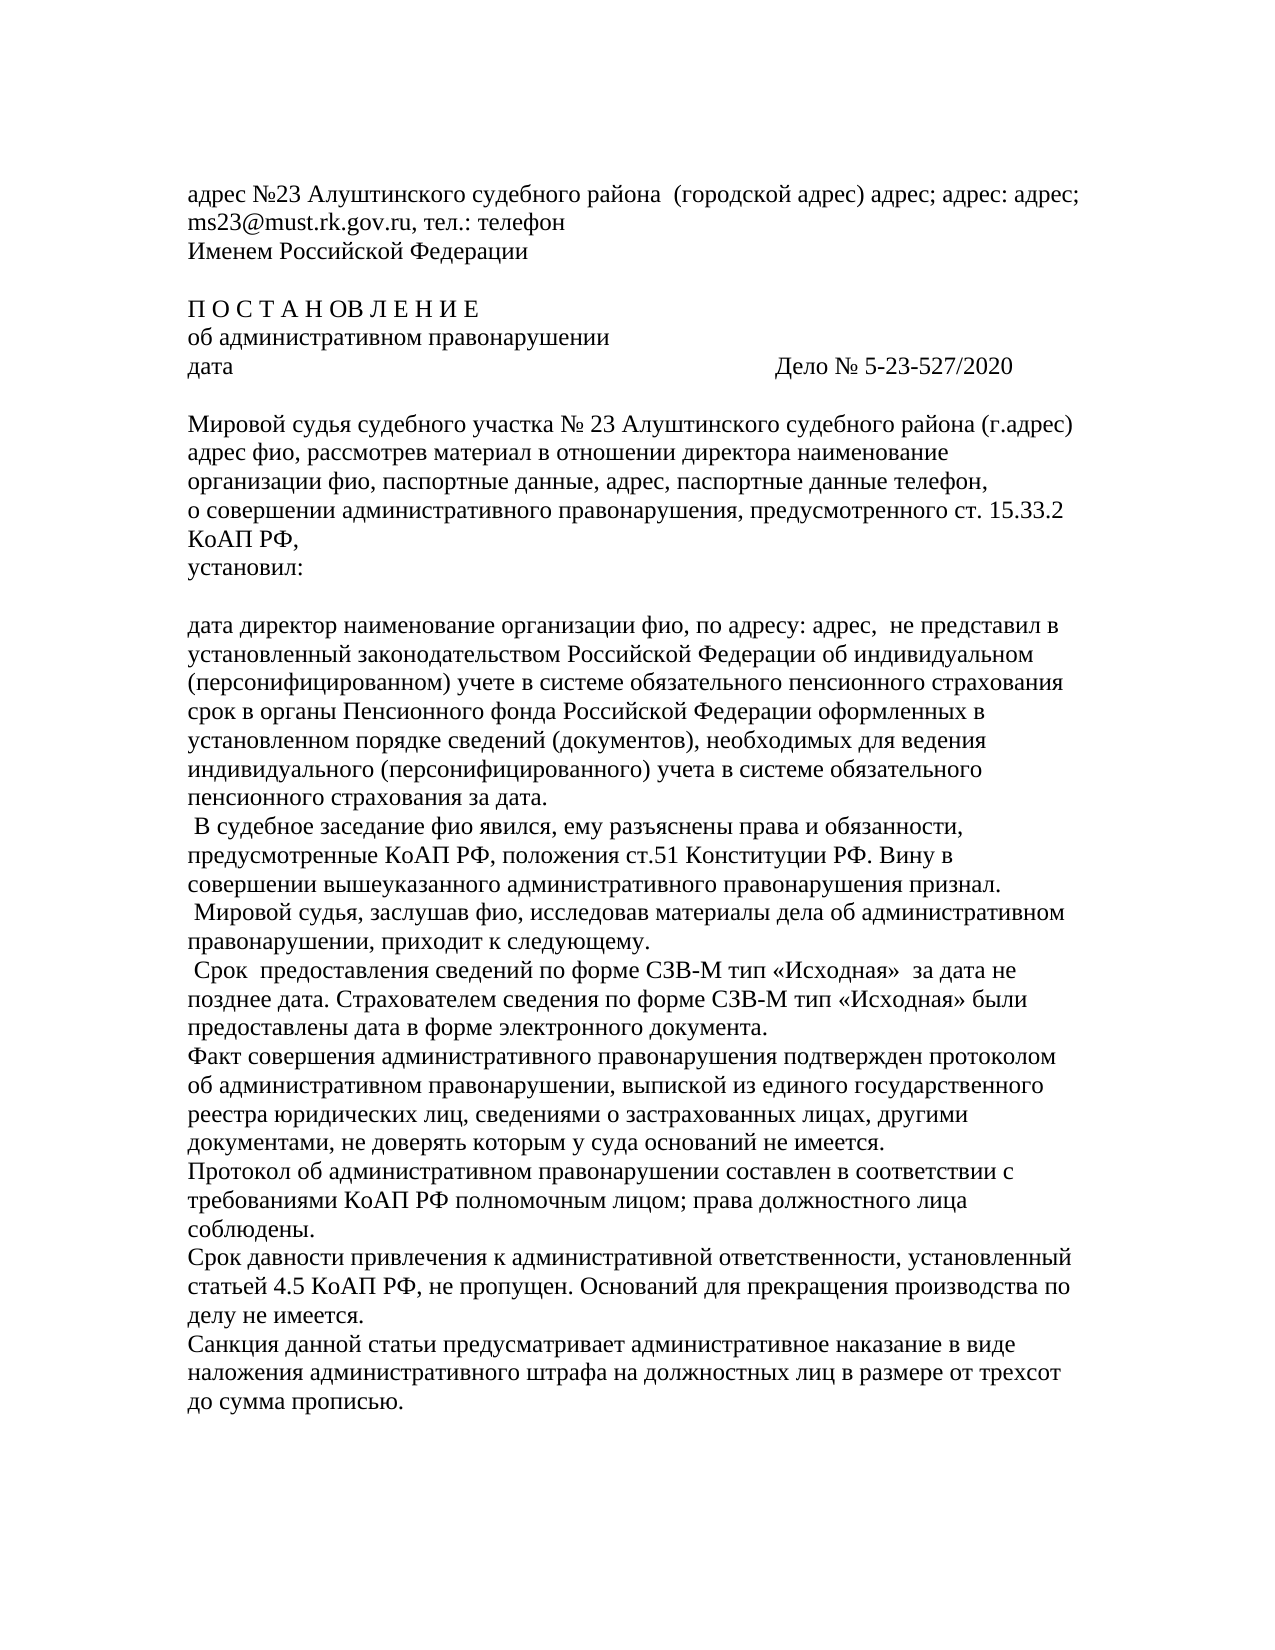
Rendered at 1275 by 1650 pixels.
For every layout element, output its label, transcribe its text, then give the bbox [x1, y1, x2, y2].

text Факт совершения административного правонарушения подтвержден протоколом об административном правонарушении, выпиской из единого государственного реестра юридических лиц, сведениями о застрахованных лицах, другими документами, не доверять которым у суда оснований не имеется. [187, 1041, 1087, 1156]
text Срок давности привлечения к административной ответственности, установленный статьей 4.5 КоАП РФ, не пропущен. Оснований для прекращения производства по делу не имеется. [187, 1242, 1087, 1329]
text о совершении административного правонарушения, предусмотренного ст. 15.33.2 КоАП РФ, [187, 495, 1087, 552]
text Мировой судья, заслушав фио, исследовав материалы дела об административном правонарушении, приходит к следующему. [187, 897, 1087, 955]
text установил: [187, 552, 1087, 581]
text В судебное заседание фио явился, ему разъяснены права и обязанности, предусмотренные КоАП РФ, положения ст.51 Конституции РФ. Вину в совершении вышеуказанного административного правонарушения признал. [187, 811, 1087, 897]
text дата Дело № 5-23-527/2020 [187, 351, 1087, 380]
text Срок предоставления сведений по форме СЗВ-М тип «Исходная» за дата не позднее дата. Страхователем сведения по форме СЗВ-М тип «Исходная» были предоставлены дата в форме электронного документа. [187, 955, 1087, 1041]
text П О С Т А Н ОВ Л Е Н И Е [187, 294, 1087, 322]
text Именем Российской Федерации [187, 236, 1087, 265]
text дата директор наименование организации фио, по адресу: адрес, не представил в установленный законодательством Российской Федерации об индивидуальном (персонифицированном) учете в системе обязательного пенсионного страхования срок в органы Пенсионного фонда Российской Федерации оформленных в установленном порядке сведений (документов), необходимых для ведения индивидуального (персонифицированного) учета в системе обязательного пенсионного страхования за дата. [187, 610, 1087, 811]
text адрес №23 Алуштинского судебного района (городской адрес) адрес; адрес: адрес; ms23@must.rk.gov.ru, тел.: телефон [187, 179, 1087, 236]
text об административном правонарушении [187, 322, 1087, 351]
text Протокол об административном правонарушении составлен в соответствии с требованиями КоАП РФ полномочным лицом; права должностного лица соблюдены. [187, 1156, 1087, 1242]
text Санкция данной статьи предусматривает административное наказание в виде наложения административного штрафа на должностных лиц в размере от трехсот до сумма прописью. [187, 1329, 1087, 1415]
text Мировой судья судебного участка № 23 Алуштинского судебного района (г.адрес) адрес фио, рассмотрев материал в отношении директора наименование организации фио, паспортные данные, адрес, паспортные данные телефон, [187, 409, 1087, 495]
